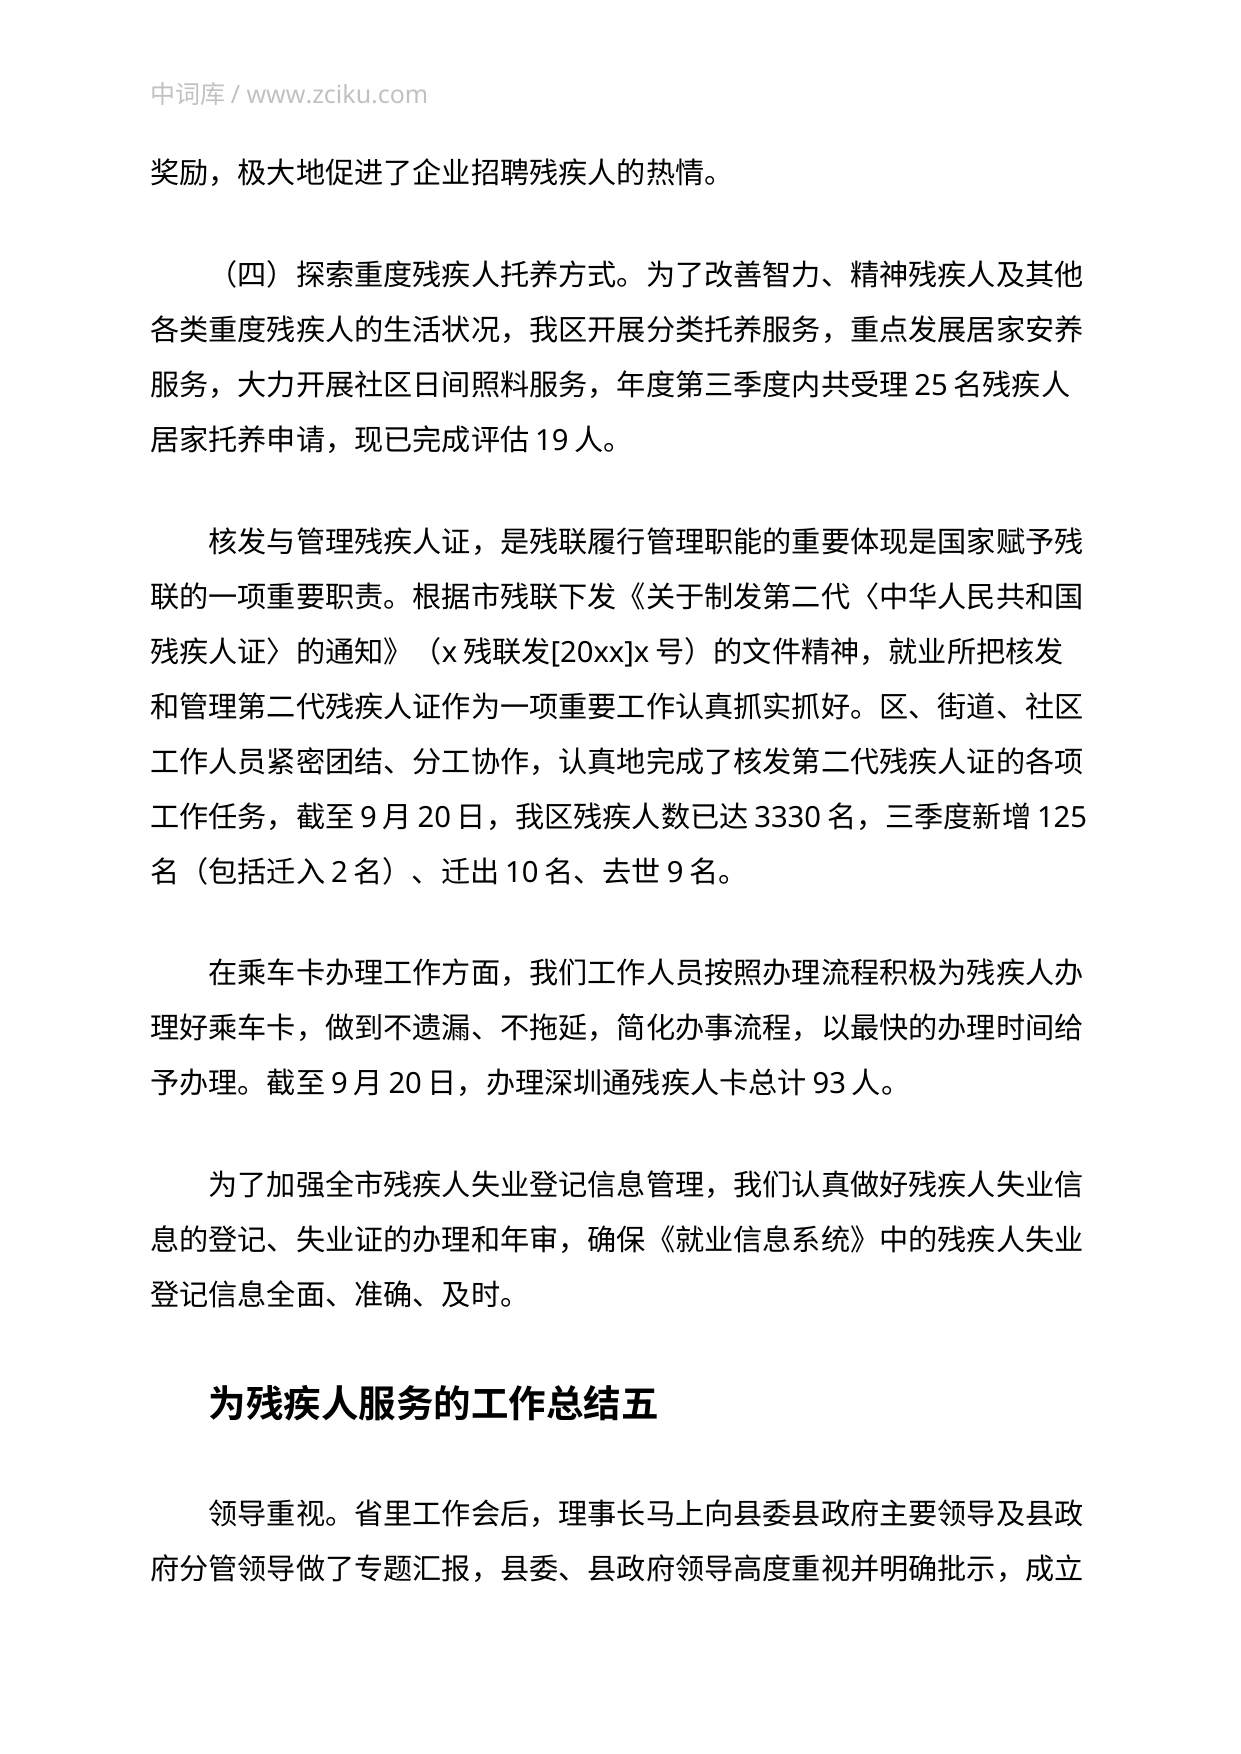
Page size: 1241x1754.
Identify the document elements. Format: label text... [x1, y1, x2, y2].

text 为了加强全市残疾人失业登记信息管理，我们认真做好残疾人失业信息的登记、失业证的办理和年审，确保《就业信息系统》中的残疾人失业登记信息全面、准确、及时。 [150, 1162, 1090, 1314]
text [150, 1491, 1090, 1588]
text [150, 150, 1090, 192]
text 为残疾人服务的工作总结五 [150, 1373, 1090, 1428]
text 核发与管理残疾人证，是残联履行管理职能的重要体现是国家赋予残联的一项重要职责。根据市残联下发《关于制发第二代〈中华人民共和国残疾人证〉的通知》（x残联发[20xx]x号）的文件精神，就业所把核发和管理第二代残疾人证作为一项重要工作认真抓实抓好。区、街道、社区工作人员紧密团结、分工协作，认真地完成了核发第二代残疾人证的各项工作任务，截至9月20日，我区残疾人数已达3330名，三季度新增125名（包括迁入2名）、迁出10名、去世9名。 [150, 518, 1090, 891]
text 在乘车卡办理工作方面，我们工作人员按照办理流程积极为残疾人办理好乘车卡，做到不遗漏、不拖延，简化办事流程，以最快的办理时间给予办理。截至9月20日，办理深圳通残疾人卡总计93人。 [150, 950, 1090, 1102]
text （四）探索重度残疾人托养方式。为了改善智力、精神残疾人及其他各类重度残疾人的生活状况，我区开展分类托养服务，重点发展居家安养服务，大力开展社区日间照料服务，年度第三季度内共受理25名残疾人居家托养申请，现已完成评估19人。 [150, 252, 1090, 459]
